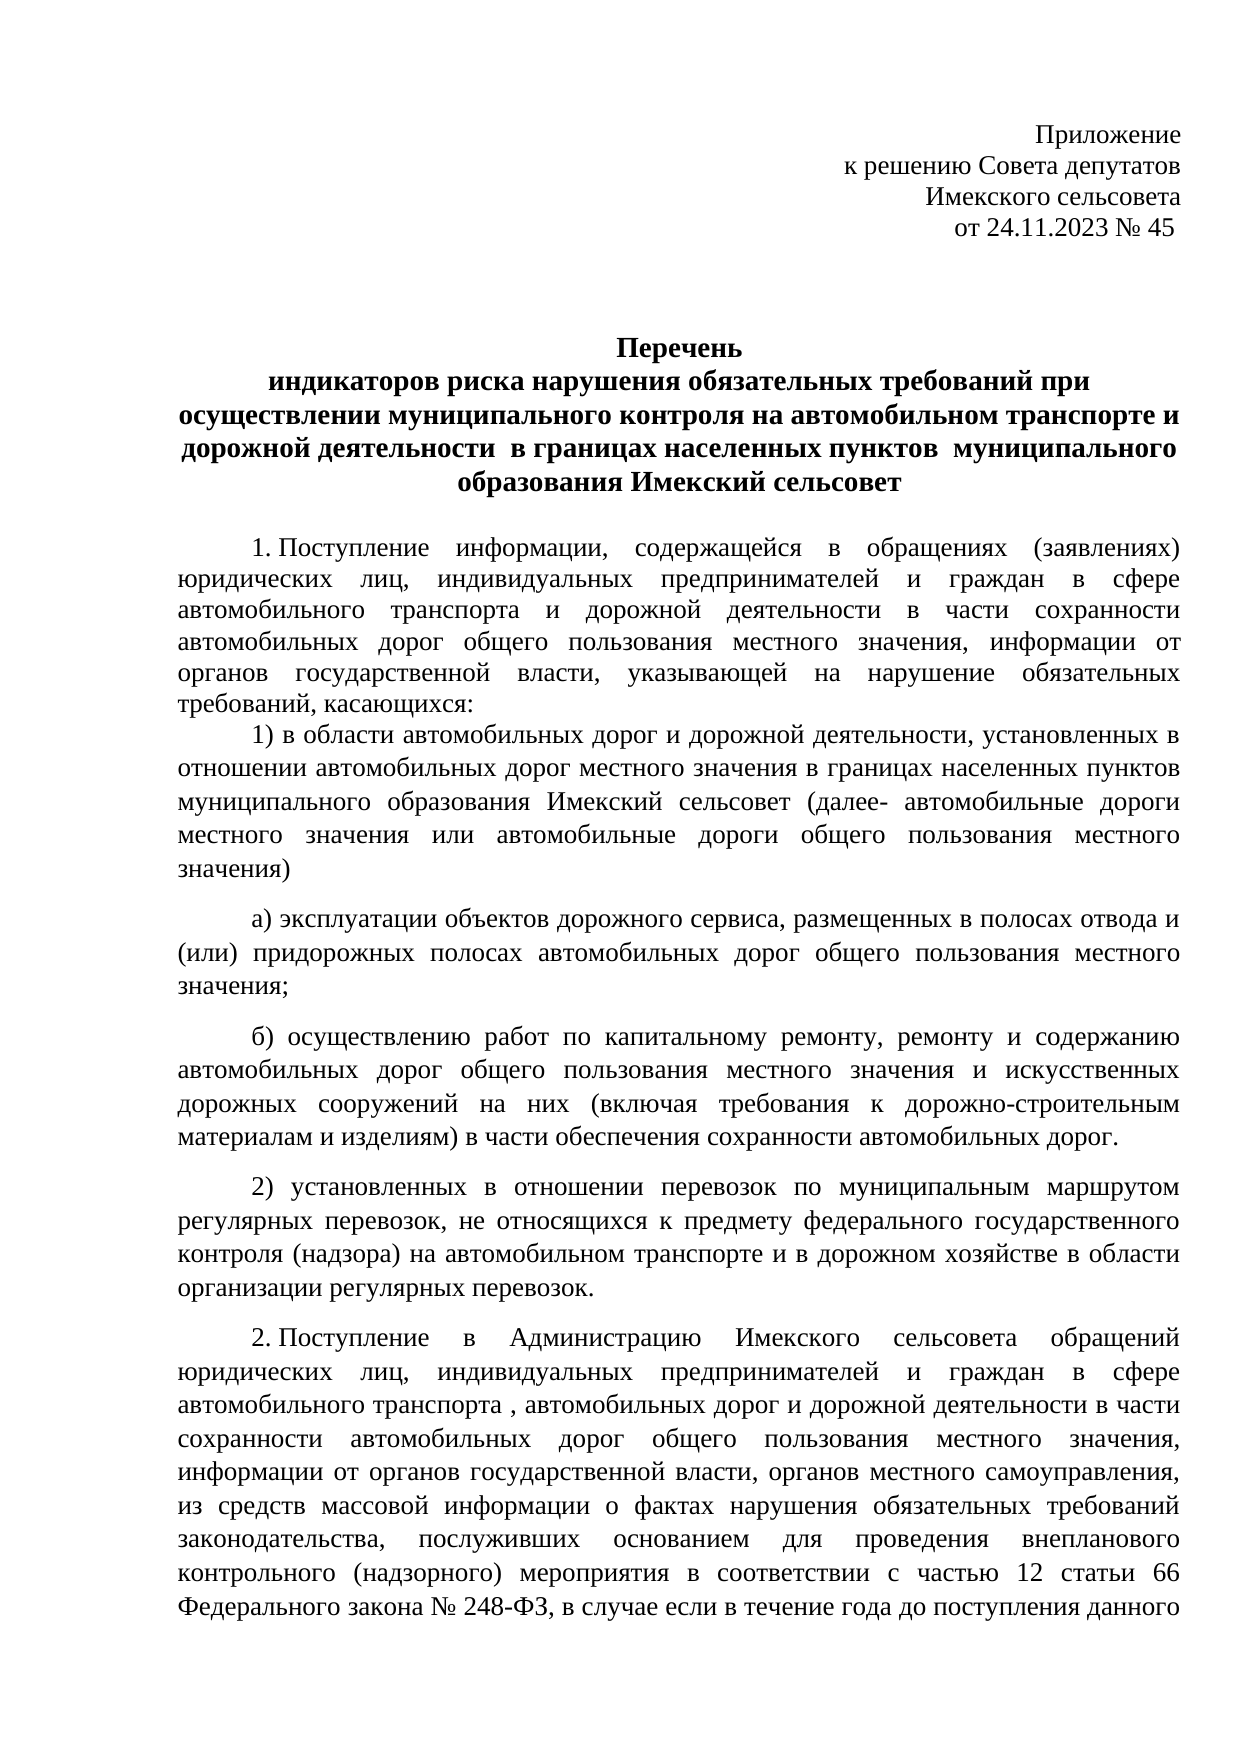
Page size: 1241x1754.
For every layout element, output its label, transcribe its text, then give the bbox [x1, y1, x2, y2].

text б) осуществлению работ по капитальному ремонту, ремонту и содержанию автомобильных дорог общего пользования местного значения и искусственных дорожных сооружений на них (включая требования к дорожно-строительным материалам и изделиям) в части обеспечения сохранности автомобильных дорог. [177, 1020, 1181, 1151]
text а) эксплуатации объектов дорожного сервиса, размещенных в полосах отвода и (или) придорожных полосах автомобильных дорог общего пользования местного значения; [177, 902, 1181, 1001]
text индикаторов риска нарушения обязательных требований при осуществлении муниципального контроля на автомобильном транспорте и дорожной деятельности в границах населенных пунктов муниципального образования Имекский сельсовет [177, 363, 1181, 498]
text 1. Поступление информации, содержащейся в обращениях (заявлениях) юридических лиц, индивидуальных предпринимателей и граждан в сфере автомобильного транспорта и дорожной деятельности в части сохранности автомобильных дорог общего пользования местного значения, информации от органов государственной власти, указывающей на нарушение обязательных требований, касающихся: [177, 531, 1181, 718]
text от 24.11.2023 № 45 [177, 212, 1181, 243]
text Перечень [177, 330, 1181, 363]
text к решению Совета депутатов [177, 149, 1181, 180]
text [177, 1321, 1181, 1621]
text Приложение [177, 118, 1181, 149]
text Имекского сельсовета [177, 180, 1181, 212]
text 1) в области автомобильных дорог и дорожной деятельности, установленных в отношении автомобильных дорог местного значения в границах населенных пунктов муниципального образования Имекский сельсовет (далее- автомобильные дороги местного значения или автомобильные дороги общего пользования местного значения) [177, 718, 1181, 883]
text 2) установленных в отношении перевозок по муниципальным маршрутом регулярных перевозок, не относящихся к предмету федерального государственного контроля (надзора) на автомобильном транспорте и в дорожном хозяйстве в области организации регулярных перевозок. [177, 1171, 1181, 1302]
